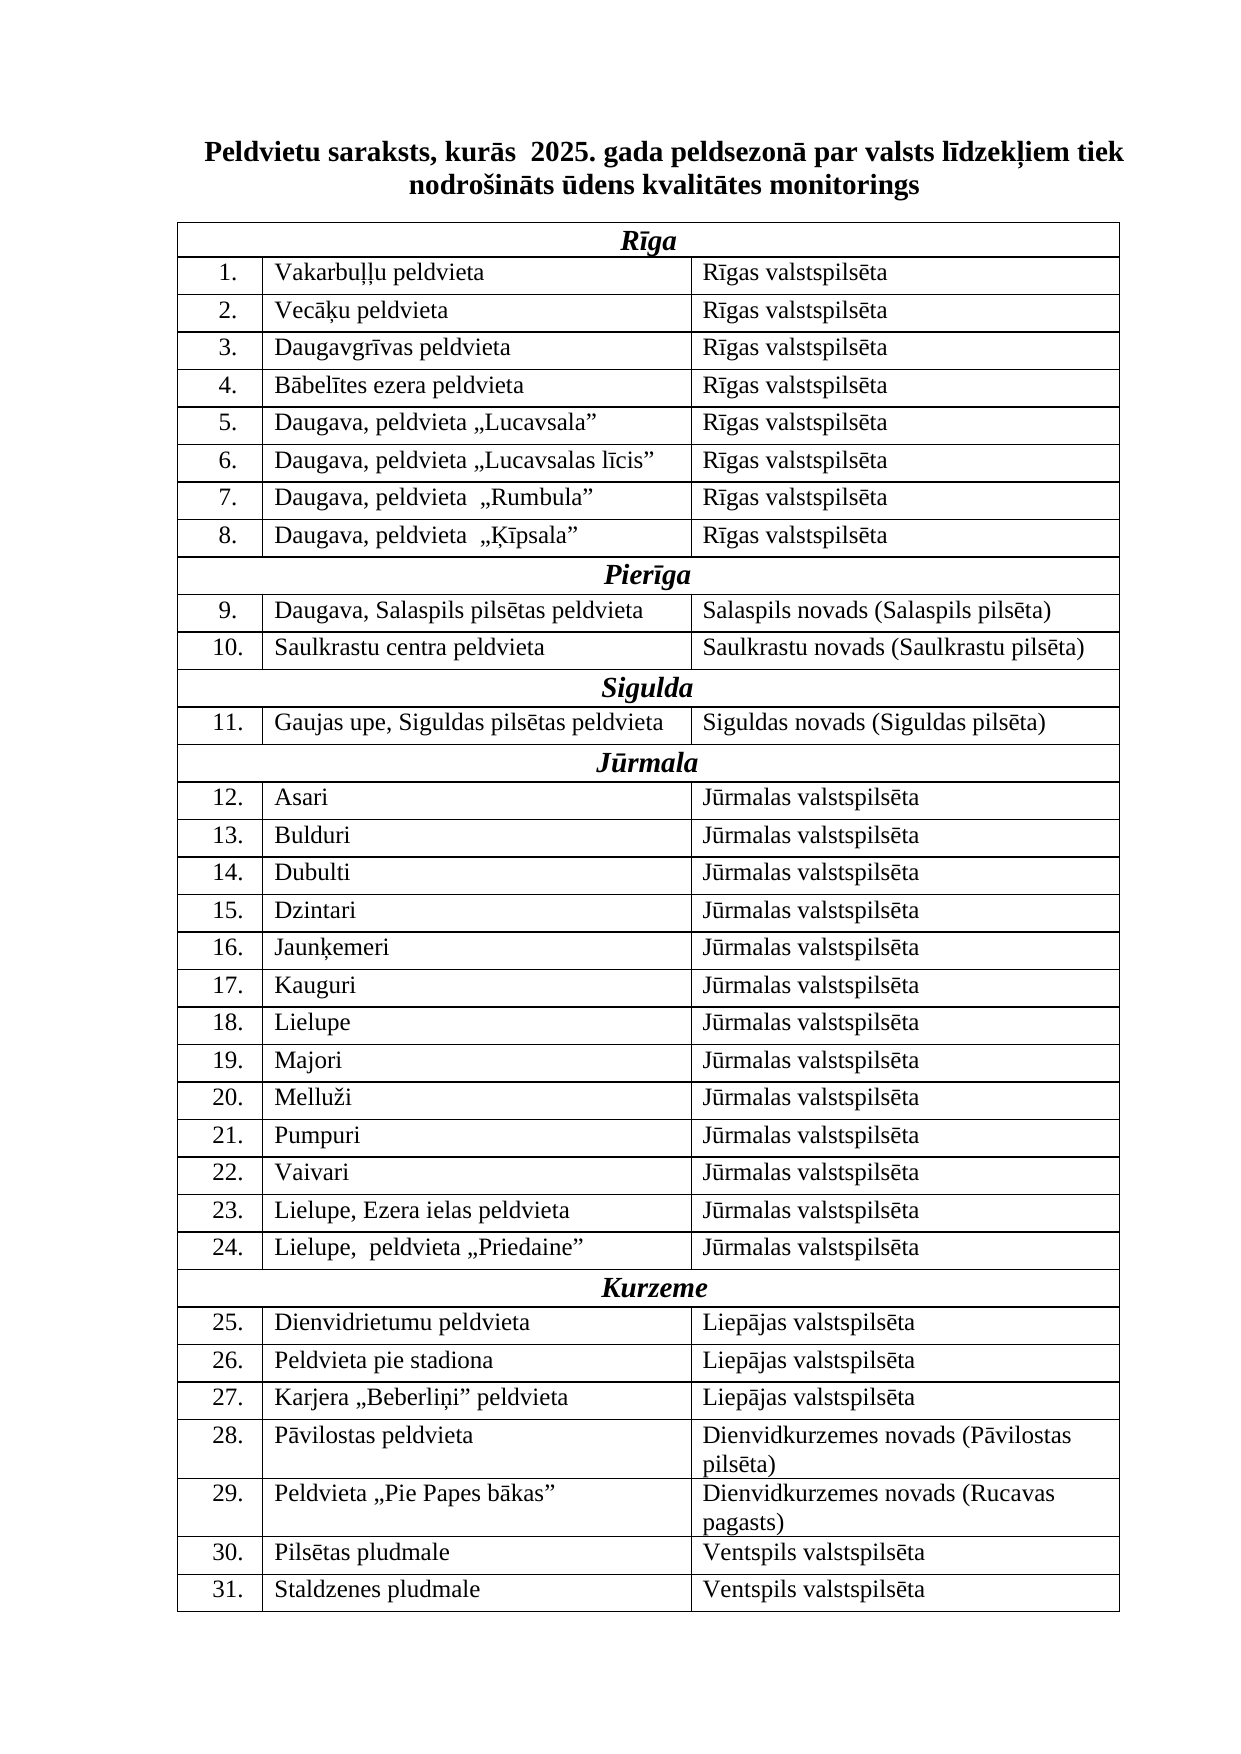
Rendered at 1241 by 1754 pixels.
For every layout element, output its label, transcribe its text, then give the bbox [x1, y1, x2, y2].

table_cell Jūrmalas valstspilsēta [692, 1195, 1119, 1231]
table_cell 24. [178, 1233, 262, 1269]
table_cell Ventspils valstspilsēta [692, 1537, 1119, 1573]
table_cell 31. [178, 1575, 262, 1611]
table_cell Jūrmalas valstspilsēta [692, 1045, 1119, 1081]
table_cell Daugavgrīvas peldvieta [263, 333, 691, 369]
table_cell Jūrmalas valstspilsēta [692, 970, 1119, 1006]
table_cell Rīgas valstspilsēta [692, 520, 1119, 556]
table_cell Siguldas novads (Siguldas pilsēta) [692, 708, 1119, 744]
table_cell Liepājas valstspilsēta [692, 1345, 1119, 1381]
table_cell 6. [178, 445, 262, 481]
table_cell 29. [178, 1479, 262, 1536]
table_cell 11. [178, 708, 262, 744]
table_cell Daugava, peldvieta „Lucavsala” [263, 408, 691, 444]
table_cell Bābelītes ezera peldvieta [263, 370, 691, 406]
table_cell 9. [178, 595, 262, 631]
table_cell Dubulti [263, 858, 691, 894]
table_cell Lielupe, peldvieta „Priedaine” [263, 1233, 691, 1269]
table_cell Staldzenes pludmale [263, 1575, 691, 1611]
table_cell Daugava, peldvieta „Rumbula” [263, 483, 691, 519]
table_cell Peldvieta pie stadiona [263, 1345, 691, 1381]
table_cell Asari [263, 783, 691, 819]
table_cell 19. [178, 1045, 262, 1081]
table_cell Pāvilostas peldvieta [263, 1420, 691, 1477]
table_cell Jūrmalas valstspilsēta [692, 895, 1119, 931]
table_cell Dienvidkurzemes novads (Pāvilostas pilsēta) [692, 1420, 1119, 1477]
table_cell Rīgas valstspilsēta [692, 408, 1119, 444]
table_cell 12. [178, 783, 262, 819]
table_cell Dzintari [263, 895, 691, 931]
table_cell 15. [178, 895, 262, 931]
table_cell 8. [178, 520, 262, 556]
table_cell Saulkrastu novads (Saulkrastu pilsēta) [692, 633, 1119, 669]
table_cell 1. [178, 258, 262, 294]
table_cell 13. [178, 820, 262, 856]
table_cell Peldvieta „Pie Papes bākas” [263, 1479, 691, 1536]
table_cell Salaspils novads (Salaspils pilsēta) [692, 595, 1119, 631]
table_cell 2. [178, 295, 262, 331]
table_cell 22. [178, 1158, 262, 1194]
table_cell Lielupe, Ezera ielas peldvieta [263, 1195, 691, 1231]
table_cell Sigulda [178, 670, 1119, 706]
table_cell Karjera „Beberliņi” peldvieta [263, 1383, 691, 1419]
table_cell Bulduri [263, 820, 691, 856]
table_cell Jūrmalas valstspilsēta [692, 1120, 1119, 1156]
table_cell Rīgas valstspilsēta [692, 370, 1119, 406]
table_header Rīga [178, 223, 1119, 256]
table_cell Dienvidrietumu peldvieta [263, 1308, 691, 1344]
table_cell 3. [178, 333, 262, 369]
table_cell 7. [178, 483, 262, 519]
table_cell Jūrmala [178, 745, 1119, 781]
table_cell Rīgas valstspilsēta [692, 483, 1119, 519]
table_cell Jūrmalas valstspilsēta [692, 820, 1119, 856]
table_cell Jūrmalas valstspilsēta [692, 1008, 1119, 1044]
table_cell Kurzeme [178, 1270, 1119, 1306]
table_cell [692, 1575, 1119, 1611]
table_cell Daugava, peldvieta „Lucavsalas līcis” [263, 445, 691, 481]
table_cell Melluži [263, 1083, 691, 1119]
table_cell Jūrmalas valstspilsēta [692, 933, 1119, 969]
table_cell 18. [178, 1008, 262, 1044]
table_cell 17. [178, 970, 262, 1006]
table_cell 21. [178, 1120, 262, 1156]
table_cell Kauguri [263, 970, 691, 1006]
table_cell Pierīga [178, 558, 1119, 594]
table_cell Liepājas valstspilsēta [692, 1383, 1119, 1419]
table_cell Rīgas valstspilsēta [692, 258, 1119, 294]
text Peldvietu saraksts, kurās 2025. gada peldsezonā par valsts līdzekļiem tiek nodrošināts ūdens kvalitātes monitorings [177, 134, 1152, 201]
table_cell Daugava, Salaspils pilsētas peldvieta [263, 595, 691, 631]
table_cell 5. [178, 408, 262, 444]
table_cell Jūrmalas valstspilsēta [692, 783, 1119, 819]
table_cell Jūrmalas valstspilsēta [692, 1233, 1119, 1269]
table_cell Rīgas valstspilsēta [692, 333, 1119, 369]
table_cell Gaujas upe, Siguldas pilsētas peldvieta [263, 708, 691, 744]
table_cell Liepājas valstspilsēta [692, 1308, 1119, 1344]
table_cell Daugava, peldvieta „Ķīpsala” [263, 520, 691, 556]
table_cell 23. [178, 1195, 262, 1231]
table_cell Jaunķemeri [263, 933, 691, 969]
table_cell Vaivari [263, 1158, 691, 1194]
table_cell Saulkrastu centra peldvieta [263, 633, 691, 669]
table_cell Dienvidkurzemes novads (Rucavas pagasts) [692, 1479, 1119, 1536]
table_cell Jūrmalas valstspilsēta [692, 858, 1119, 894]
table_cell Vakarbuļļu peldvieta [263, 258, 691, 294]
table_cell Pumpuri [263, 1120, 691, 1156]
table_cell Rīgas valstspilsēta [692, 295, 1119, 331]
table_cell Lielupe [263, 1008, 691, 1044]
table_cell 4. [178, 370, 262, 406]
table_cell 20. [178, 1083, 262, 1119]
table_cell 16. [178, 933, 262, 969]
table_cell Vecāķu peldvieta [263, 295, 691, 331]
table_cell Pilsētas pludmale [263, 1537, 691, 1573]
table_cell Jūrmalas valstspilsēta [692, 1083, 1119, 1119]
table_cell 28. [178, 1420, 262, 1477]
table_cell 14. [178, 858, 262, 894]
table_cell 26. [178, 1345, 262, 1381]
table_cell 27. [178, 1383, 262, 1419]
table_cell 10. [178, 633, 262, 669]
table_cell Jūrmalas valstspilsēta [692, 1158, 1119, 1194]
table_cell Rīgas valstspilsēta [692, 445, 1119, 481]
table_cell 25. [178, 1308, 262, 1344]
table_cell Majori [263, 1045, 691, 1081]
table_cell 30. [178, 1537, 262, 1573]
